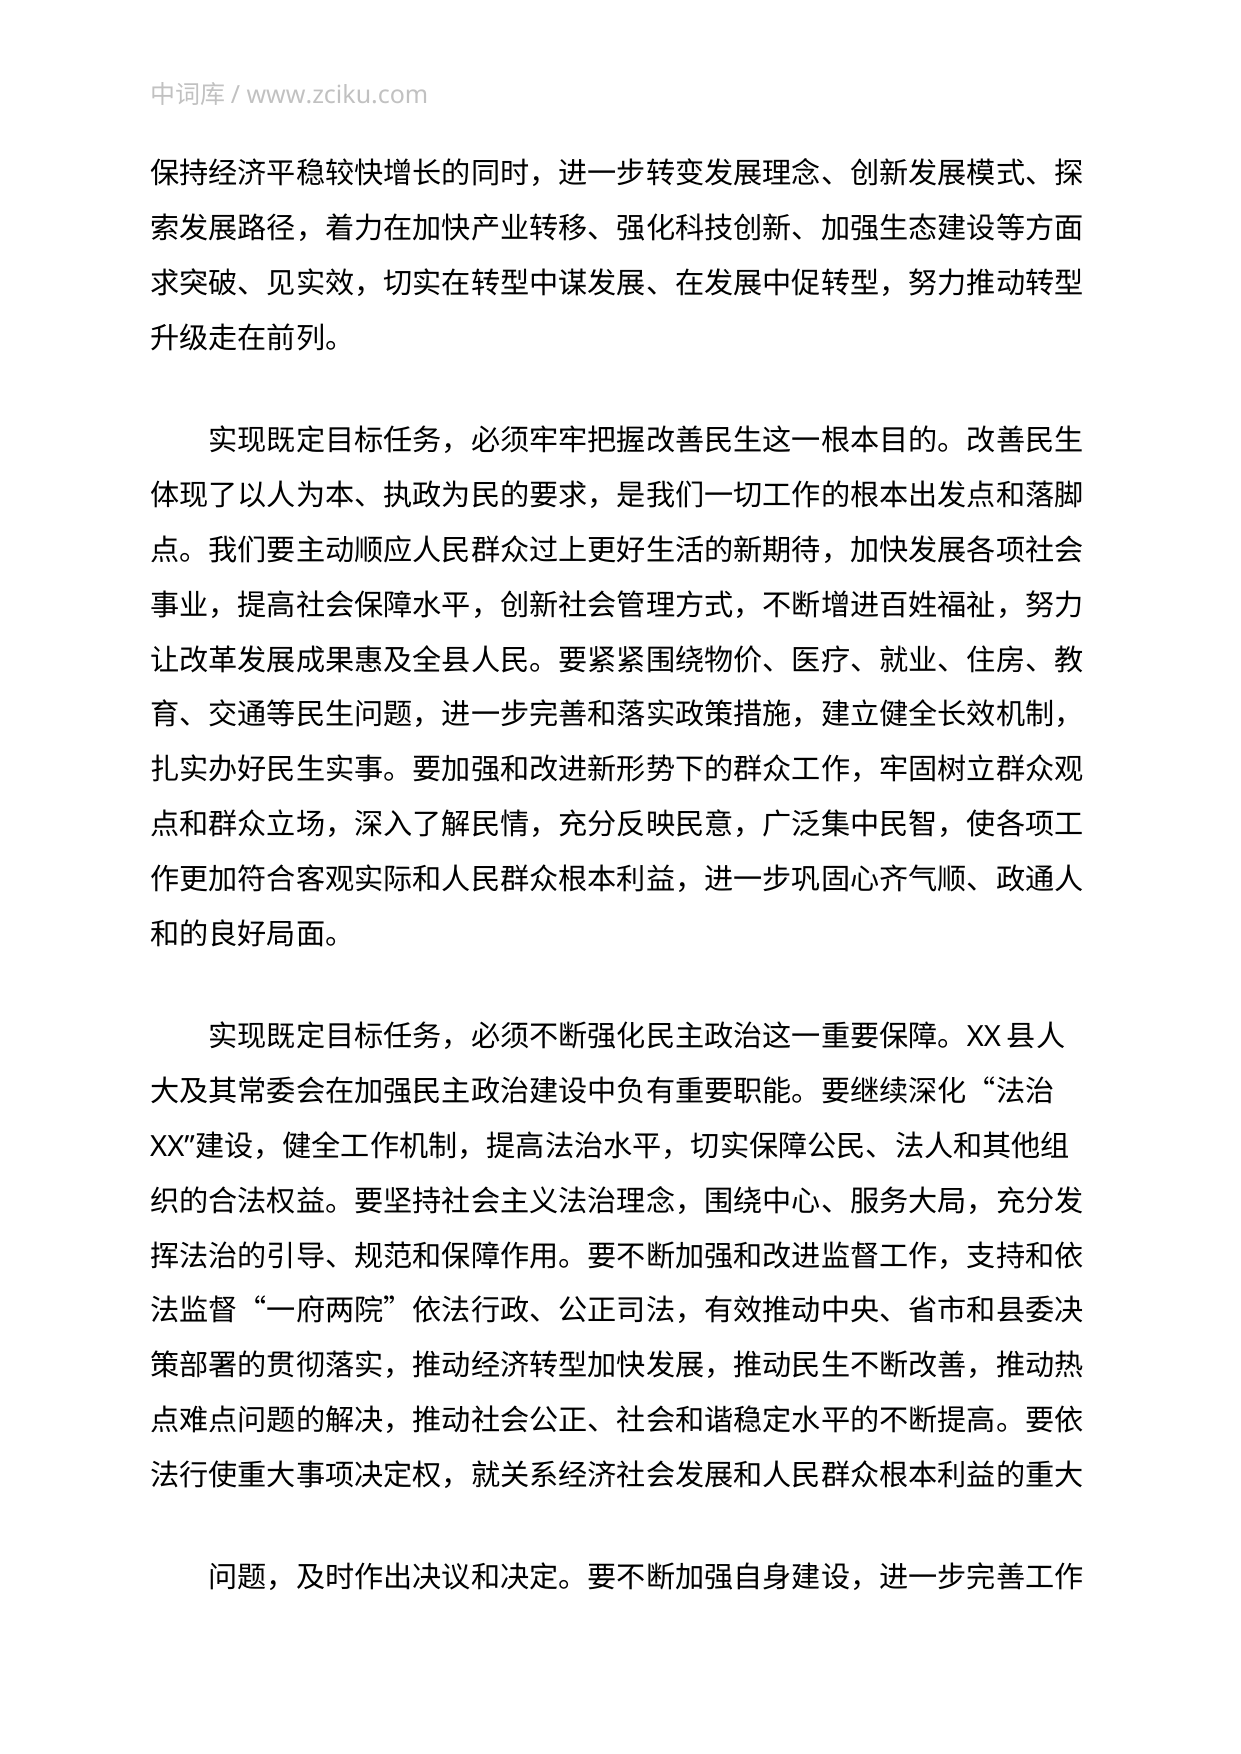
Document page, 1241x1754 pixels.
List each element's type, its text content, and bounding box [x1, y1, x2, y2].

text 实现既定目标任务，必须牢牢把握改善民生这一根本目的。改善民生体现了以人为本、执政为民的要求，是我们一切工作的根本出发点和落脚点。我们要主动顺应人民群众过上更好生活的新期待，加快发展各项社会事业，提高社会保障水平，创新社会管理方式，不断增进百姓福祉，努力让改革发展成果惠及全县人民。要紧紧围绕物价、医疗、就业、住房、教育、交通等民生问题，进一步完善和落实政策措施，建立健全长效机制，扎实办好民生实事。要加强和改进新形势下的群众工作，牢固树立群众观点和群众立场，深入了解民情，充分反映民意，广泛集中民智，使各项工作更加符合客观实际和人民群众根本利益，进一步巩固心齐气顺、政通人和的良好局面。 [150, 416, 1090, 953]
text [150, 150, 1090, 357]
text 实现既定目标任务，必须不断强化民主政治这一重要保障。XX县人大及其常委会在加强民主政治建设中负有重要职能。要继续深化“法治XX”建设，健全工作机制，提高法治水平，切实保障公民、法人和其他组织的合法权益。要坚持社会主义法治理念，围绕中心、服务大局，充分发挥法治的引导、规范和保障作用。要不断加强和改进监督工作，支持和依法监督“一府两院”依法行政、公正司法，有效推动中央、省市和县委决策部署的贯彻落实，推动经济转型加快发展，推动民生不断改善，推动热点难点问题的解决，推动社会公正、社会和谐稳定水平的不断提高。要依法行使重大事项决定权，就关系经济社会发展和人民群众根本利益的重大 [150, 1012, 1090, 1494]
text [150, 1553, 1090, 1596]
